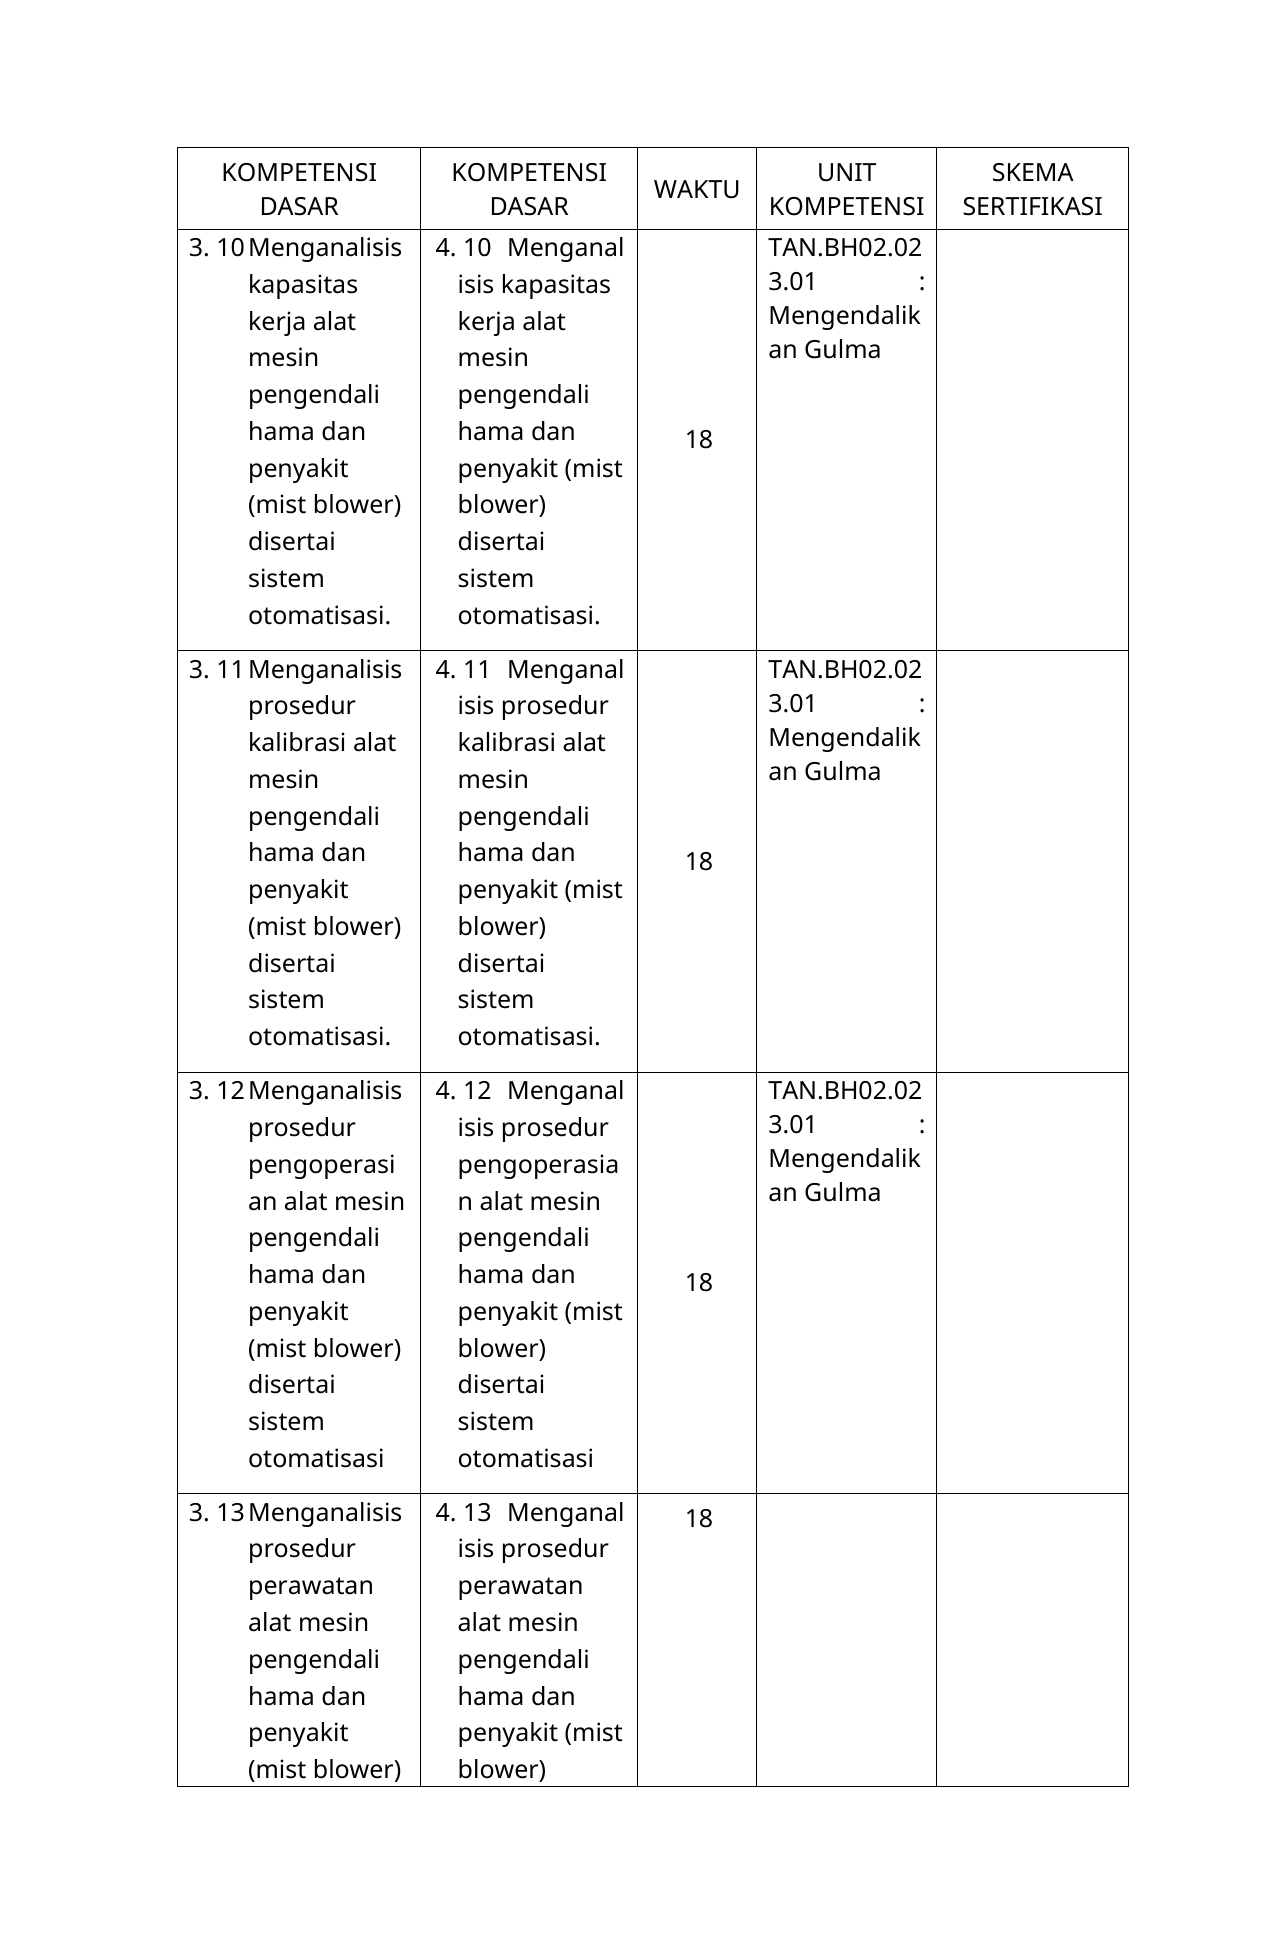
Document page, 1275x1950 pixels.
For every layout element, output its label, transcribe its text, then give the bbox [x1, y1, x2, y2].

table_cell 18 [638, 230, 756, 650]
table_header KOMPETENSI DASAR [178, 148, 420, 229]
table_cell [937, 1494, 1128, 1786]
table_cell Menganalisis prosedur kalibrasi alat mesin pengendali hama dan penyakit (mist blower) disertai sistem otomatisasi. [421, 651, 637, 1072]
table_cell TAN.BH02.023.01 : Mengendalikan Gulma [757, 651, 936, 1072]
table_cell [178, 1494, 420, 1786]
table_cell Menganalisis prosedur kalibrasi alat mesin pengendali hama dan penyakit (mist blower) disertai sistem otomatisasi. [178, 651, 420, 1072]
table_cell [937, 230, 1128, 650]
table_cell [757, 1494, 936, 1786]
table_cell [937, 651, 1128, 1072]
table_cell Menganalisis prosedur pengoperasian alat mesin pengendali hama dan penyakit (mist blower) disertai sistem otomatisasi [421, 1073, 637, 1493]
table_header UNIT KOMPETENSI [757, 148, 936, 229]
table_cell 18 [638, 1073, 756, 1493]
table_header WAKTU [638, 148, 756, 229]
table_cell Menganalisis kapasitas kerja alat mesin pengendali hama dan penyakit (mist blower) disertai sistem otomatisasi. [421, 230, 637, 650]
table_cell TAN.BH02.023.01 : Mengendalikan Gulma [757, 1073, 936, 1493]
table_cell Menganalisis prosedur pengoperasian alat mesin pengendali hama dan penyakit (mist blower) disertai sistem otomatisasi [178, 1073, 420, 1493]
table_cell 18 [638, 1494, 756, 1786]
table_header KOMPETENSI DASAR [421, 148, 637, 229]
table_header SKEMA SERTIFIKASI [937, 148, 1128, 229]
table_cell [421, 1494, 637, 1786]
table_cell Menganalisis kapasitas kerja alat mesin pengendali hama dan penyakit (mist blower) disertai sistem otomatisasi. [178, 230, 420, 650]
table_cell 18 [638, 651, 756, 1072]
table_cell TAN.BH02.023.01 : Mengendalikan Gulma [757, 230, 936, 650]
table_cell [937, 1073, 1128, 1493]
